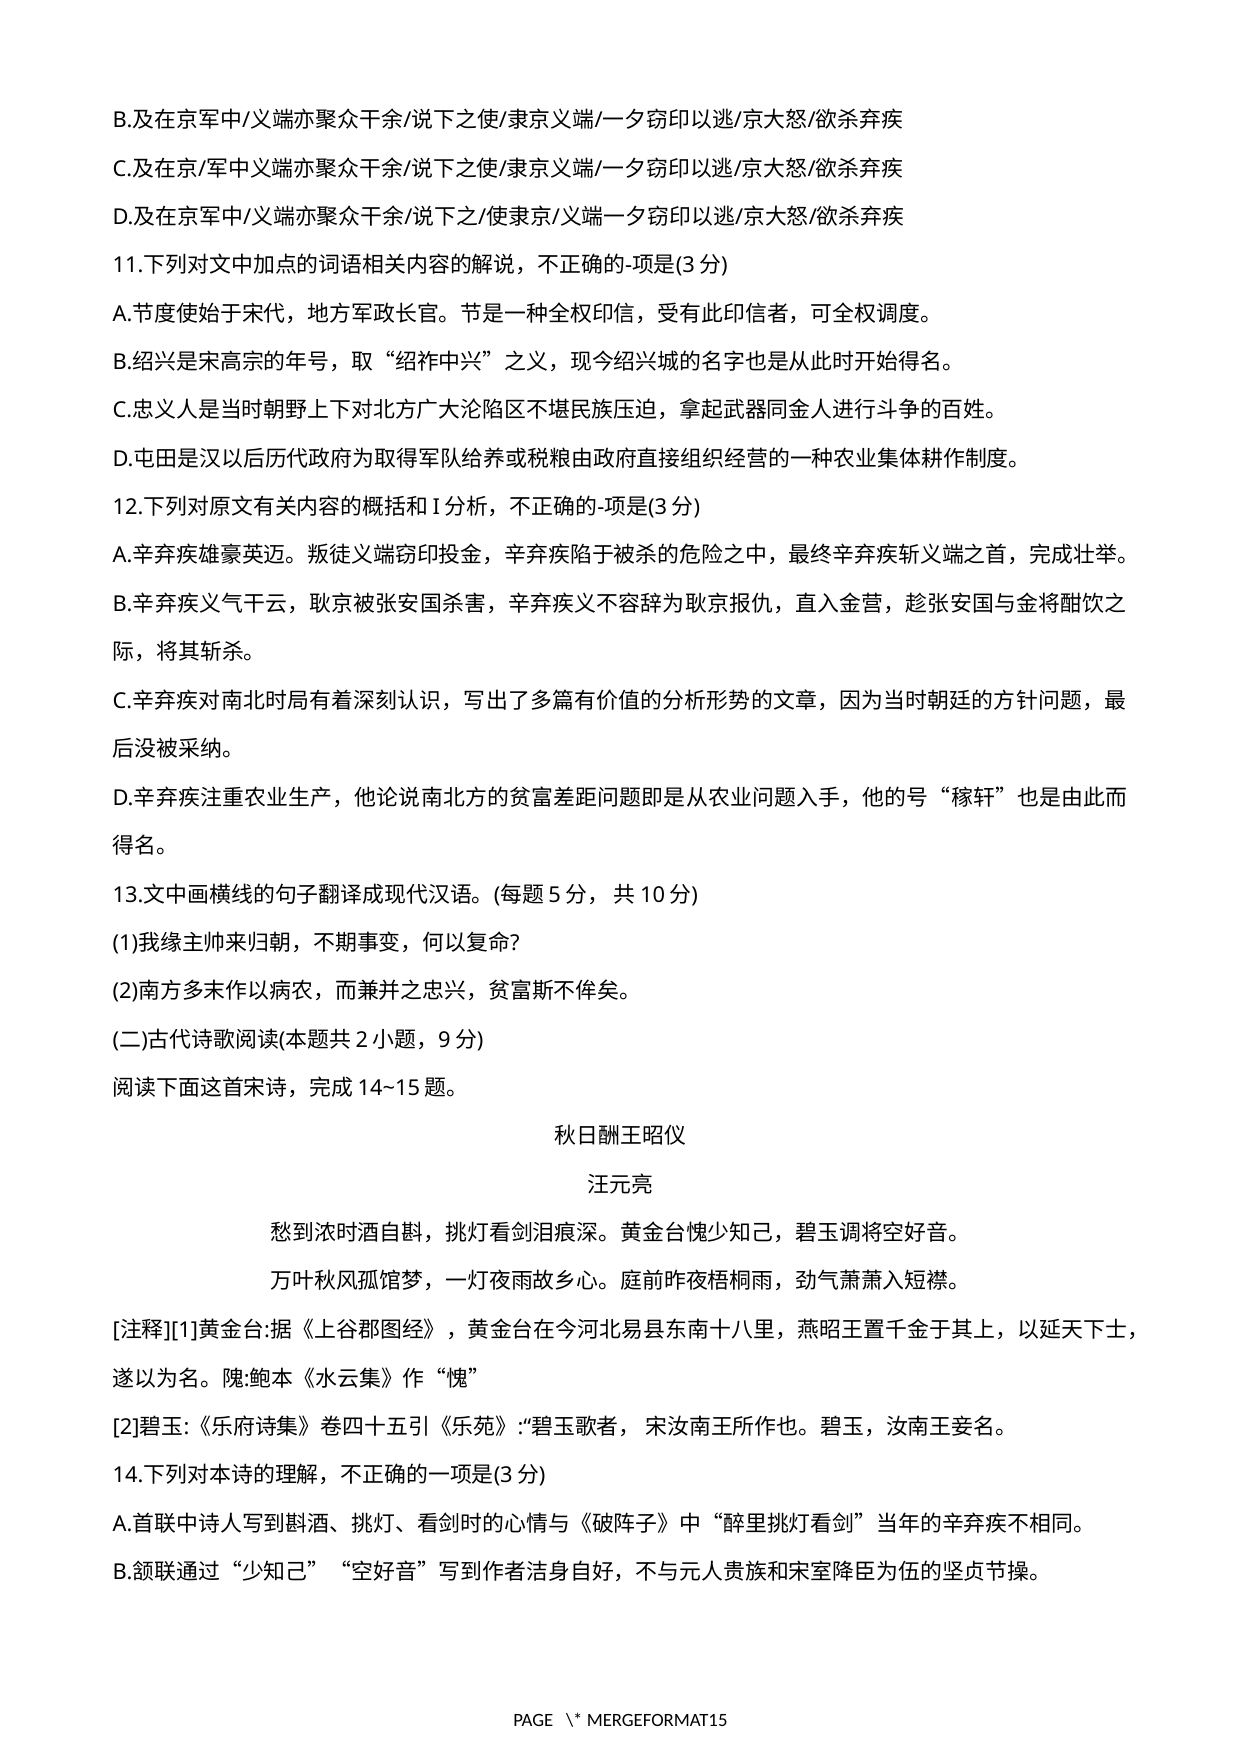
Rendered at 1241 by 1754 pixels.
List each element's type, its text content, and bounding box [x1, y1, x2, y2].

text D.及在京军中/义端亦聚众干余/说下之/使隶京/义端一夕窃印以逃/京大怒/欲杀弃疾 [112, 198, 1128, 231]
text A.节度使始于宋代，地方军政长官。节是一种全权印信，受有此印信者，可全权调度。 [112, 295, 1128, 328]
text B.绍兴是宋高宗的年号，取“绍祚中兴”之义，现今绍兴城的名字也是从此时开始得名。 [112, 343, 1128, 376]
text 愁到浓时酒自斟，挑灯看剑泪痕深。黄金台愧少知己，碧玉调将空好音。 [112, 1215, 1128, 1247]
text B.辛弃疾义气干云，耿京被张安国杀害，辛弃疾义不容辞为耿京报仇，直入金营，趁张安国与金将酣饮之际，将其斩杀。 [112, 585, 1128, 666]
text (1)我缘主帅来归朝，不期事变，何以复命? [112, 925, 1128, 957]
text 秋日酬王昭仪 [112, 1118, 1128, 1151]
text C.忠义人是当时朝野上下对北方广大沦陷区不堪民族压迫，拿起武器同金人进行斗争的百姓。 [112, 392, 1128, 424]
text A.首联中诗人写到斟酒、挑灯、看剑时的心情与《破阵子》中“醉里挑灯看剑”当年的辛弃疾不相同。 [112, 1505, 1128, 1538]
text 12.下列对原文有关内容的概括和I分析，不正确的-项是(3分) [112, 488, 1128, 521]
text (二)古代诗歌阅读(本题共2小题，9分) [112, 1021, 1128, 1054]
text (2)南方多末作以病农，而兼并之忠兴，贫富斯不侔矣。 [112, 973, 1128, 1006]
text 万叶秋风孤馆梦，一灯夜雨故乡心。庭前昨夜梧桐雨，劲气萧萧入短襟。 [112, 1263, 1128, 1296]
text B.及在京军中/义端亦聚众干余/说下之使/隶京义端/一夕窃印以逃/京大怒/欲杀弃疾 [112, 102, 1128, 134]
text 13.文中画横线的句子翻译成现代汉语。(每题5分， 共10分) [112, 876, 1128, 909]
text 11.下列对文中加点的词语相关内容的解说，不正确的-项是(3分) [112, 247, 1128, 279]
text 14.下列对本诗的理解，不正确的一项是(3分) [112, 1457, 1128, 1489]
text 汪元亮 [112, 1166, 1128, 1199]
text 阅读下面这首宋诗，完成14~15题。 [112, 1070, 1128, 1102]
text D.辛弃疾注重农业生产，他论说南北方的贫富差距问题即是从农业问题入手，他的号“稼轩”也是由此而得名。 [112, 779, 1128, 861]
text D.屯田是汉以后历代政府为取得军队给养或税粮由政府直接组织经营的一种农业集体耕作制度。 [112, 440, 1128, 473]
text A.辛弃疾雄豪英迈。叛徒义端窃印投金，辛弃疾陷于被杀的危险之中，最终辛弃疾斩义端之首，完成壮举。 [112, 537, 1128, 569]
text C.及在京/军中义端亦聚众干余/说下之使/隶京义端/一夕窃印以逃/京大怒/欲杀弃疾 [112, 150, 1128, 183]
text C.辛弃疾对南北时局有着深刻认识，写出了多篇有价值的分析形势的文章，因为当时朝廷的方针问题，最后没被采纳。 [112, 682, 1128, 763]
text B.颔联通过“少知己”“空好音”写到作者洁身自好，不与元人贵族和宋室降臣为伍的坚贞节操。 [112, 1553, 1128, 1586]
text [2]碧玉:《乐府诗集》卷四十五引《乐苑》:“碧玉歌者， 宋汝南王所作也。碧玉，汝南王妾名。 [112, 1408, 1128, 1441]
text [注释][1]黄金台:据《上谷郡图经》，黄金台在今河北易县东南十八里，燕昭王置千金于其上，以延天下士，遂以为名。隗:鲍本《水云集》作“愧” [112, 1311, 1128, 1393]
